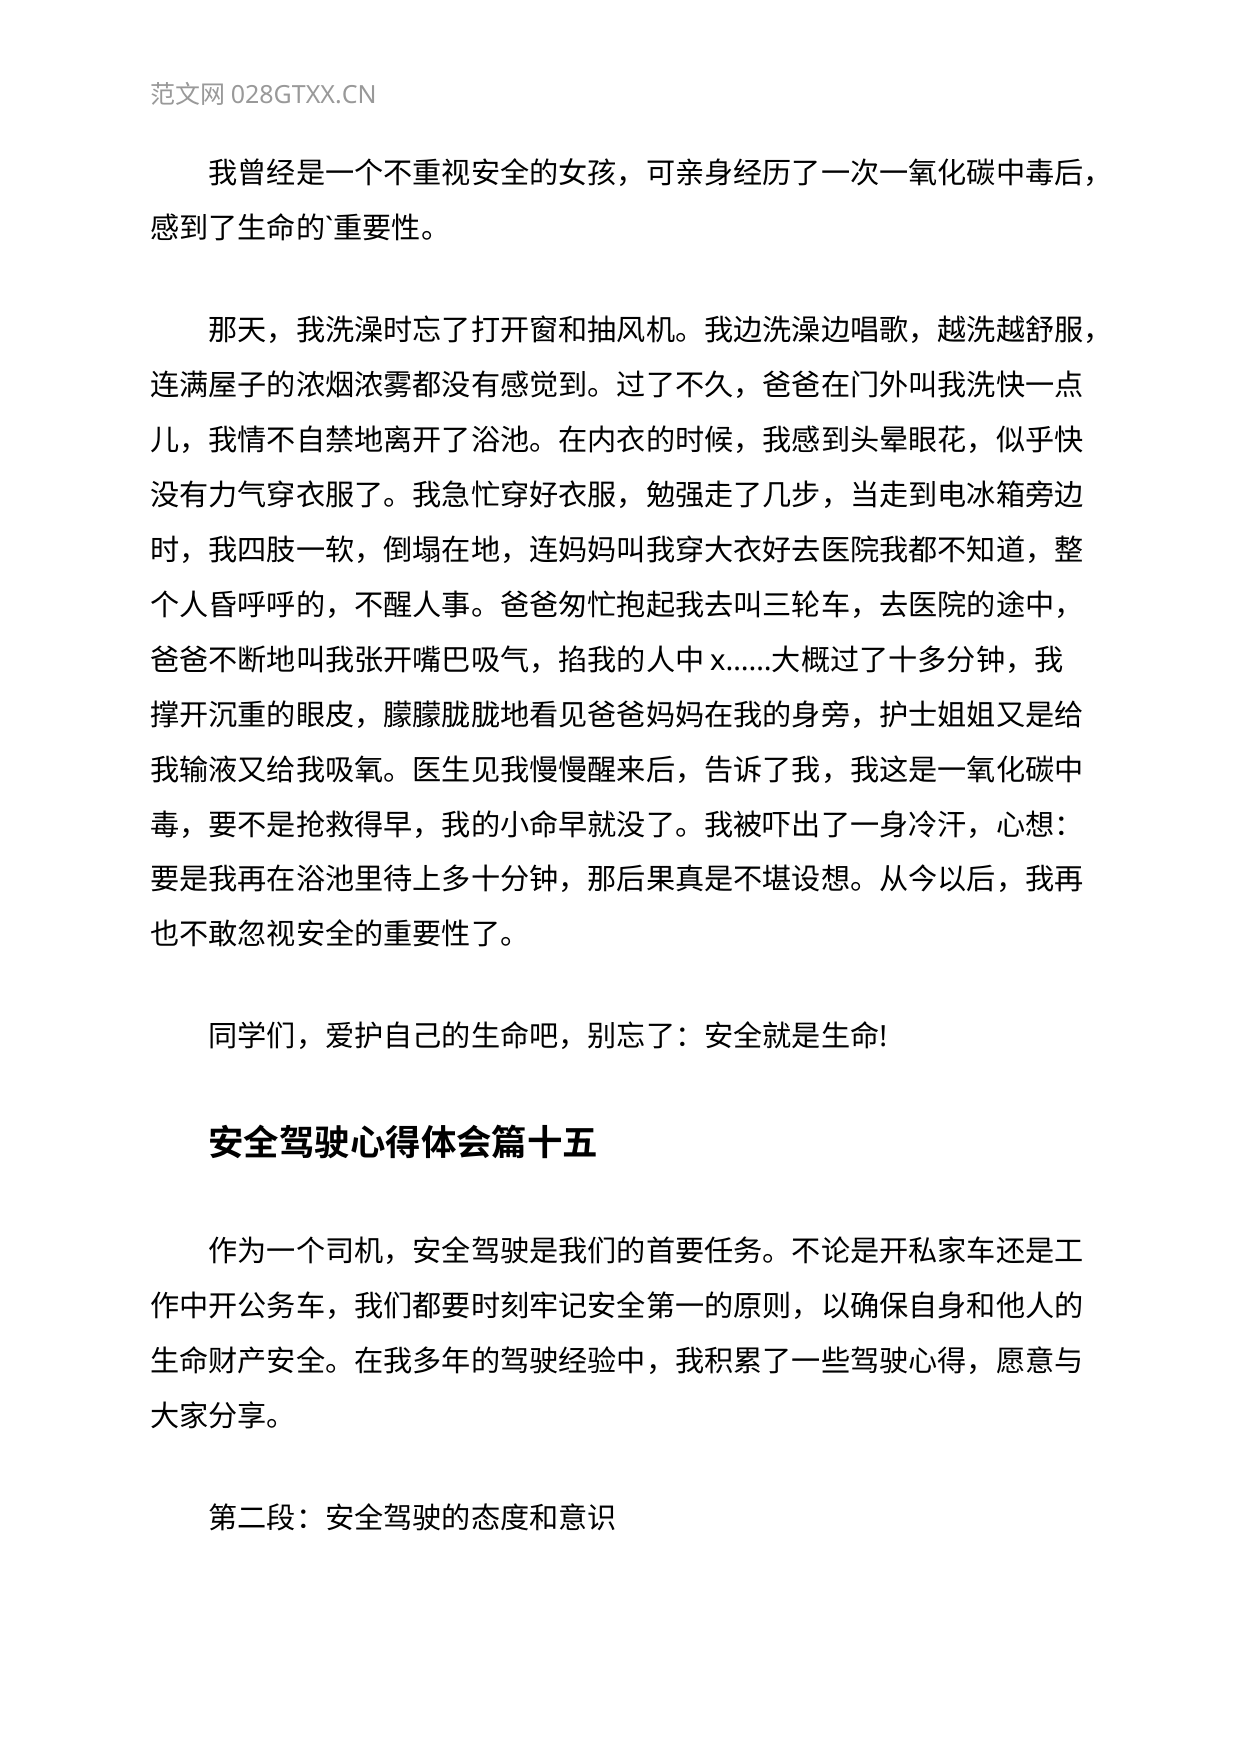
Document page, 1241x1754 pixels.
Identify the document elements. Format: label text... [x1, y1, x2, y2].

text 那天，我洗澡时忘了打开窗和抽风机。我边洗澡边唱歌，越洗越舒服，连满屋子的浓烟浓雾都没有感觉到。过了不久，爸爸在门外叫我洗快一点儿，我情不自禁地离开了浴池。在内衣的时候，我感到头晕眼花，似乎快没有力气穿衣服了。我急忙穿好衣服，勉强走了几步，当走到电冰箱旁边时，我四肢一软，倒塌在地，连妈妈叫我穿大衣好去医院我都不知道，整个人昏呼呼的，不醒人事。爸爸匆忙抱起我去叫三轮车，去医院的途中，爸爸不断地叫我张开嘴巴吸气，掐我的人中x……大概过了十多分钟，我撑开沉重的眼皮，朦朦胧胧地看见爸爸妈妈在我的身旁，护士姐姐又是给我输液又给我吸氧。医生见我慢慢醒来后，告诉了我，我这是一氧化碳中毒，要不是抢救得早，我的小命早就没了。我被吓出了一身冷汗，心想：要是我再在浴池里待上多十分钟，那后果真是不堪设想。从今以后，我再也不敢忽视安全的重要性了。 [150, 307, 1090, 953]
text 我曾经是一个不重视安全的女孩，可亲身经历了一次一氧化碳中毒后，感到了生命的`重要性。 [150, 150, 1090, 247]
text 安全驾驶心得体会篇十五 [150, 1114, 1090, 1166]
text 作为一个司机，安全驾驶是我们的首要任务。不论是开私家车还是工作中开公务车，我们都要时刻牢记安全第一的原则，以确保自身和他人的生命财产安全。在我多年的驾驶经验中，我积累了一些驾驶心得，愿意与大家分享。 [150, 1228, 1090, 1435]
text 第二段：安全驾驶的态度和意识 [150, 1494, 1090, 1537]
text 同学们，爱护自己的生命吧，别忘了：安全就是生命! [150, 1013, 1090, 1055]
